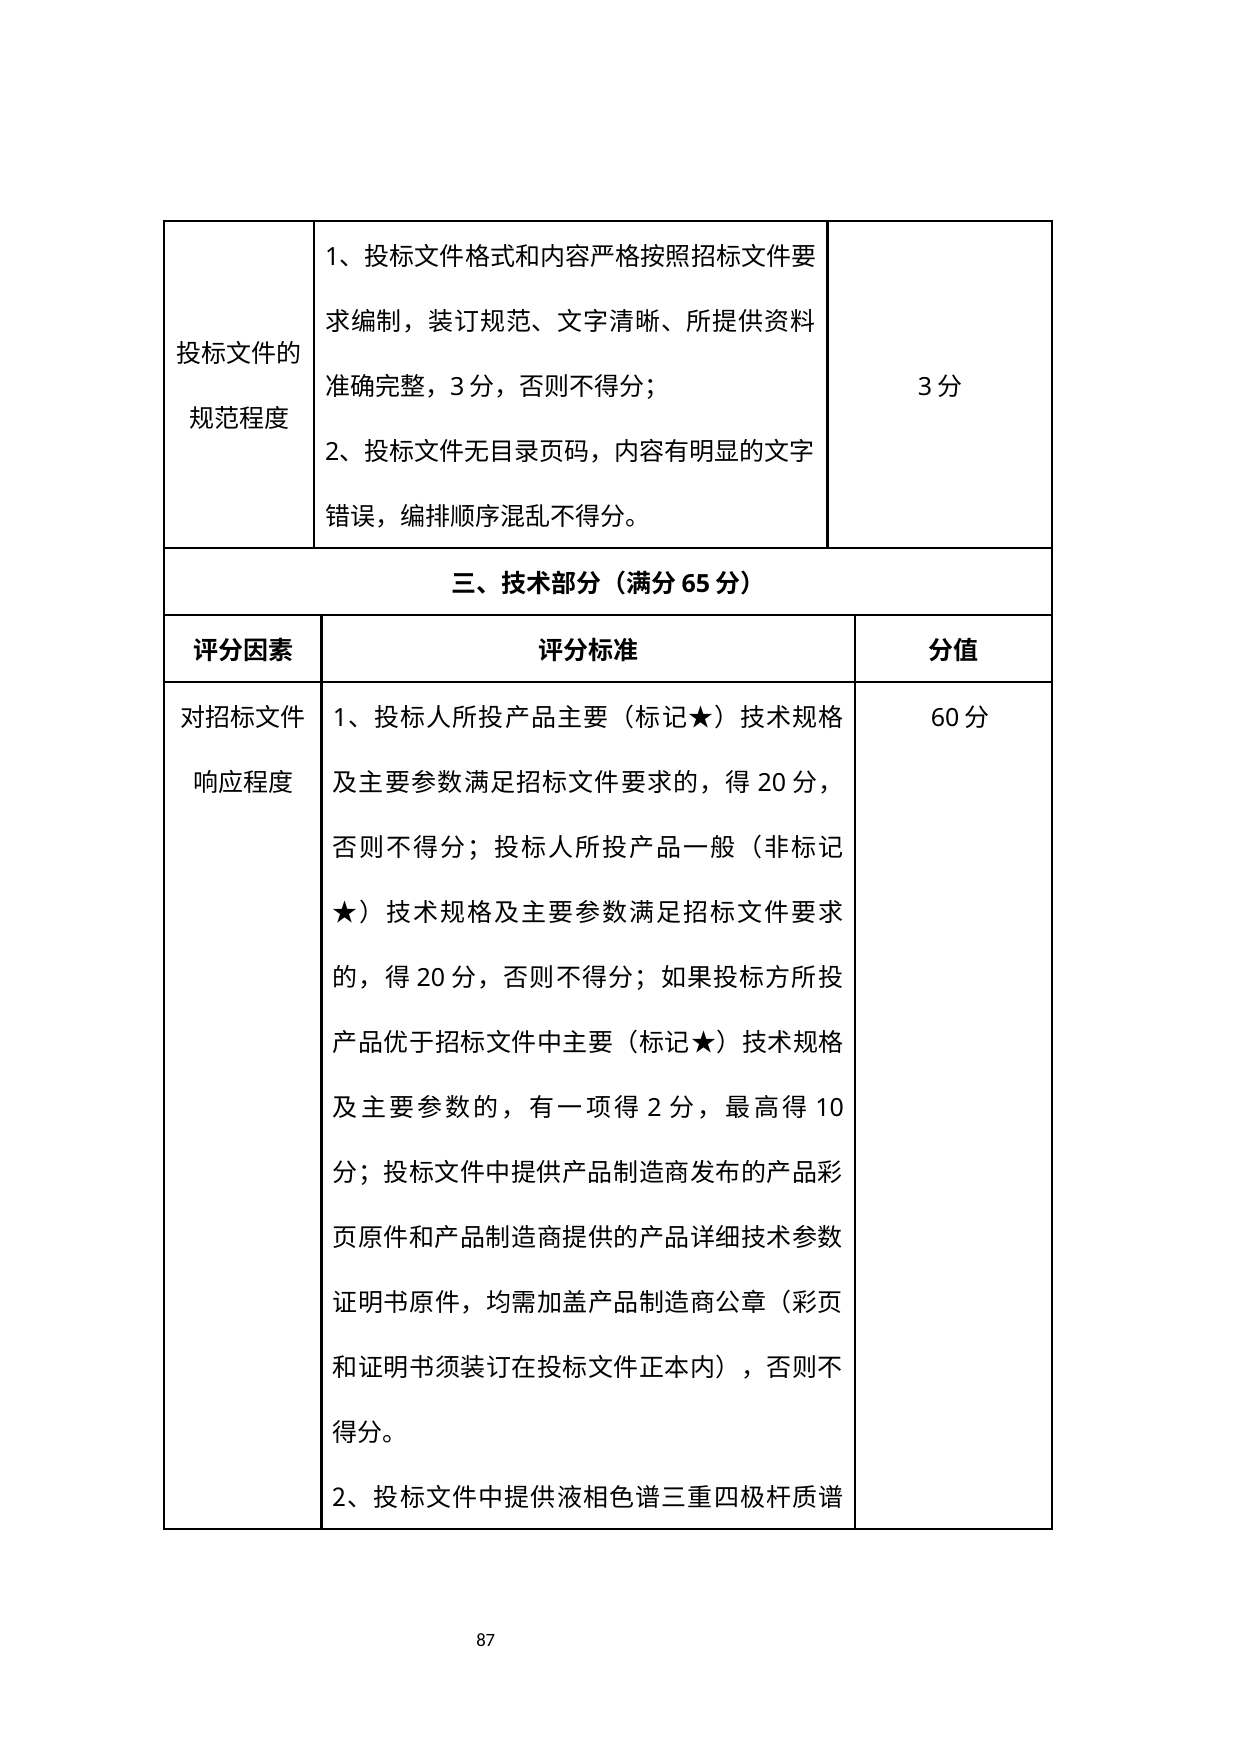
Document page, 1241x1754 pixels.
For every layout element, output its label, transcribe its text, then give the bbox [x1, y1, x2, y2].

table_cell 1、投标文件格式和内容严格按照招标文件要求编制，装订规范、文字清晰、所提供资料准确完整，3分，否则不得分； 2、投标文件无目录页码，内容有明显的文字错误，编排顺序混乱不得分。 [315, 222, 826, 547]
table_cell 3分 [829, 222, 1051, 547]
table_cell 对招标文件 响应程度 [165, 683, 320, 1528]
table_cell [323, 683, 854, 1528]
table_cell 评分因素 [165, 616, 320, 681]
table_cell 评分标准 [323, 616, 854, 681]
table_cell 60分 [856, 683, 1051, 1528]
table_cell 分值 [856, 616, 1051, 681]
table_cell 三、技术部分（满分65分） [165, 549, 1051, 614]
table_cell 投标文件的规范程度 [165, 222, 313, 547]
